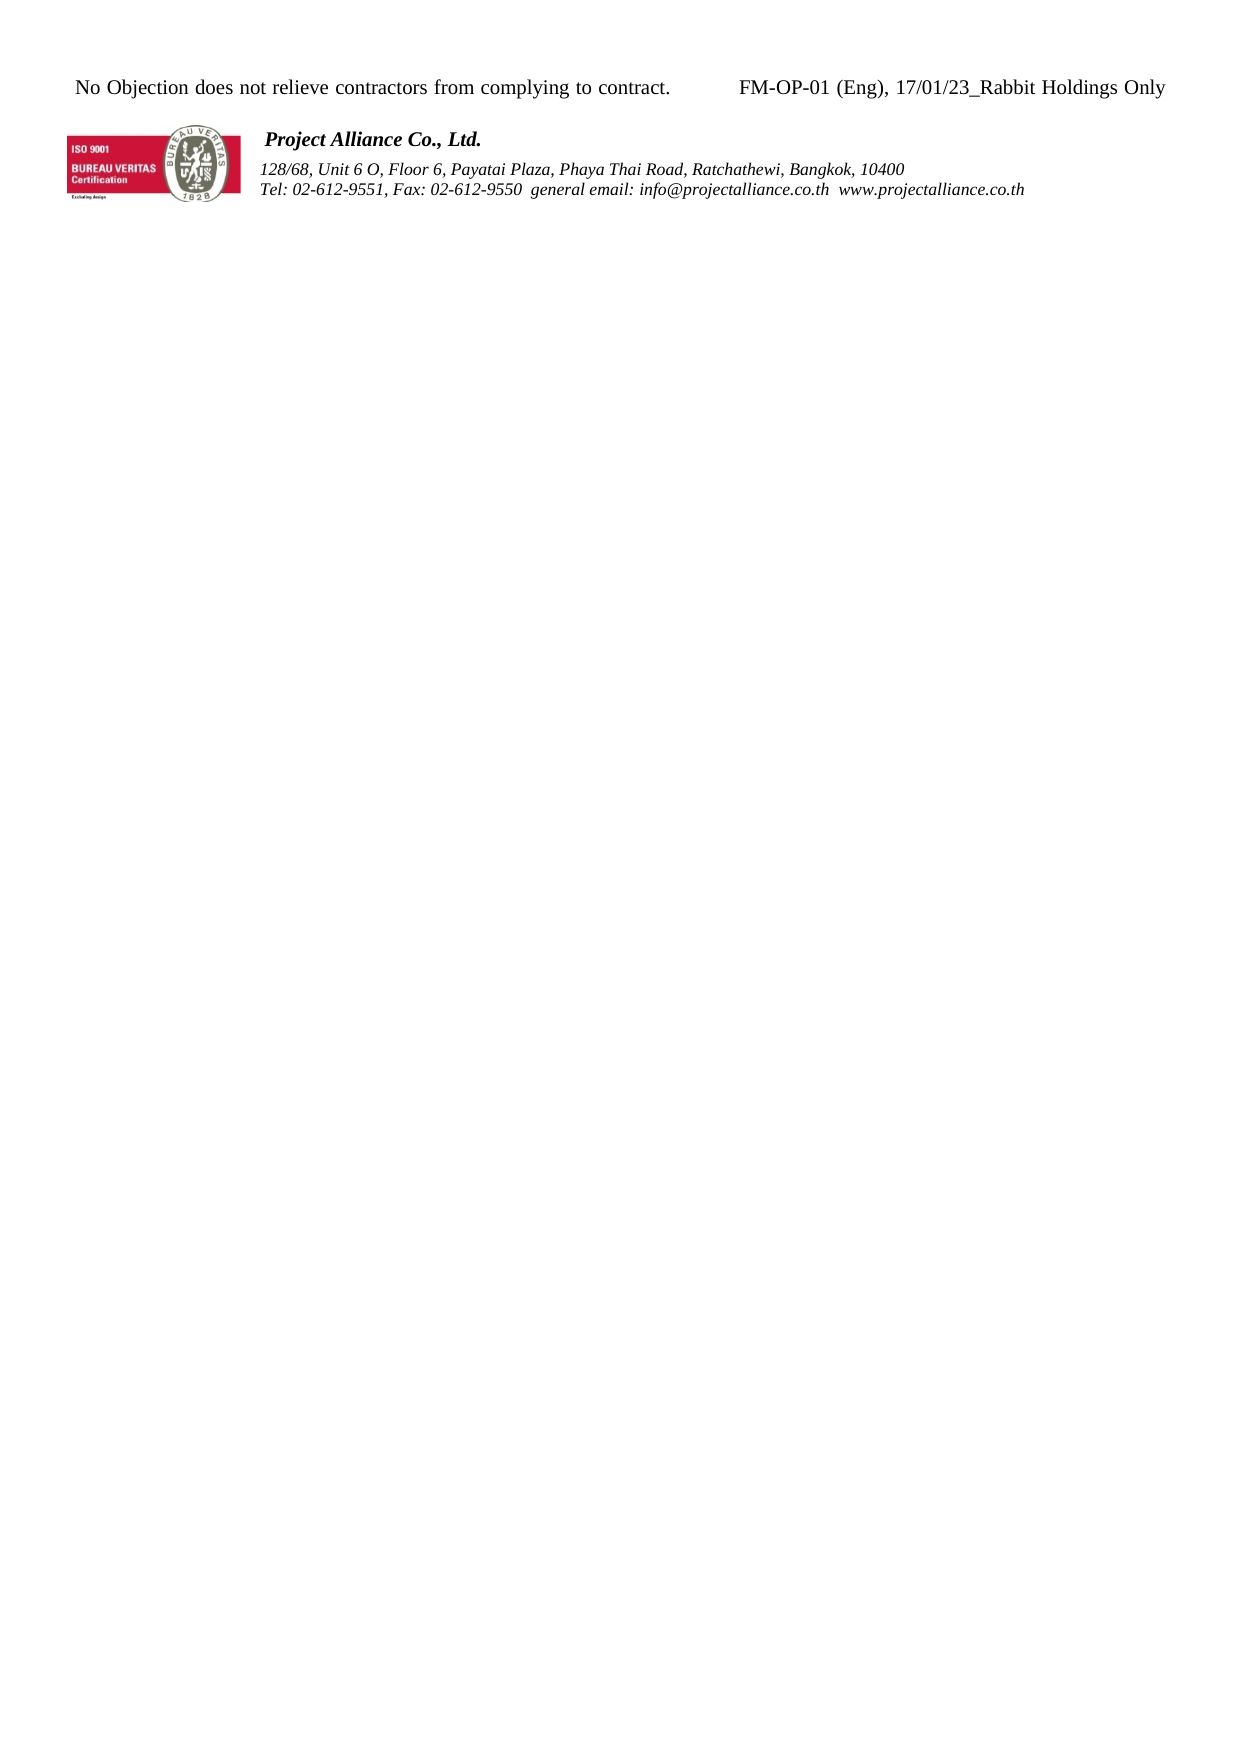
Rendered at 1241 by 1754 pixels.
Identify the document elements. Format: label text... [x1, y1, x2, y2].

text Tel: 02-612-9551, Fax: 02-612-9550 general email: info@projectalliance.co.th www.projectalliance.co.th [241, 179, 1152, 199]
text Project Alliance Co., Ltd. [241, 127, 1152, 151]
text No Objection does not relieve contractors from complying to contract. FM-OP-01 (Eng), 17/01/23_Rabbit Holdings Only [75, 75, 1168, 127]
text 128/68, Unit 6 O, Floor 6, Payatai Plaza, Phaya Thai Road, Ratchathewi, Bangkok, 10400 [241, 159, 1152, 179]
picture [65, 125, 241, 201]
